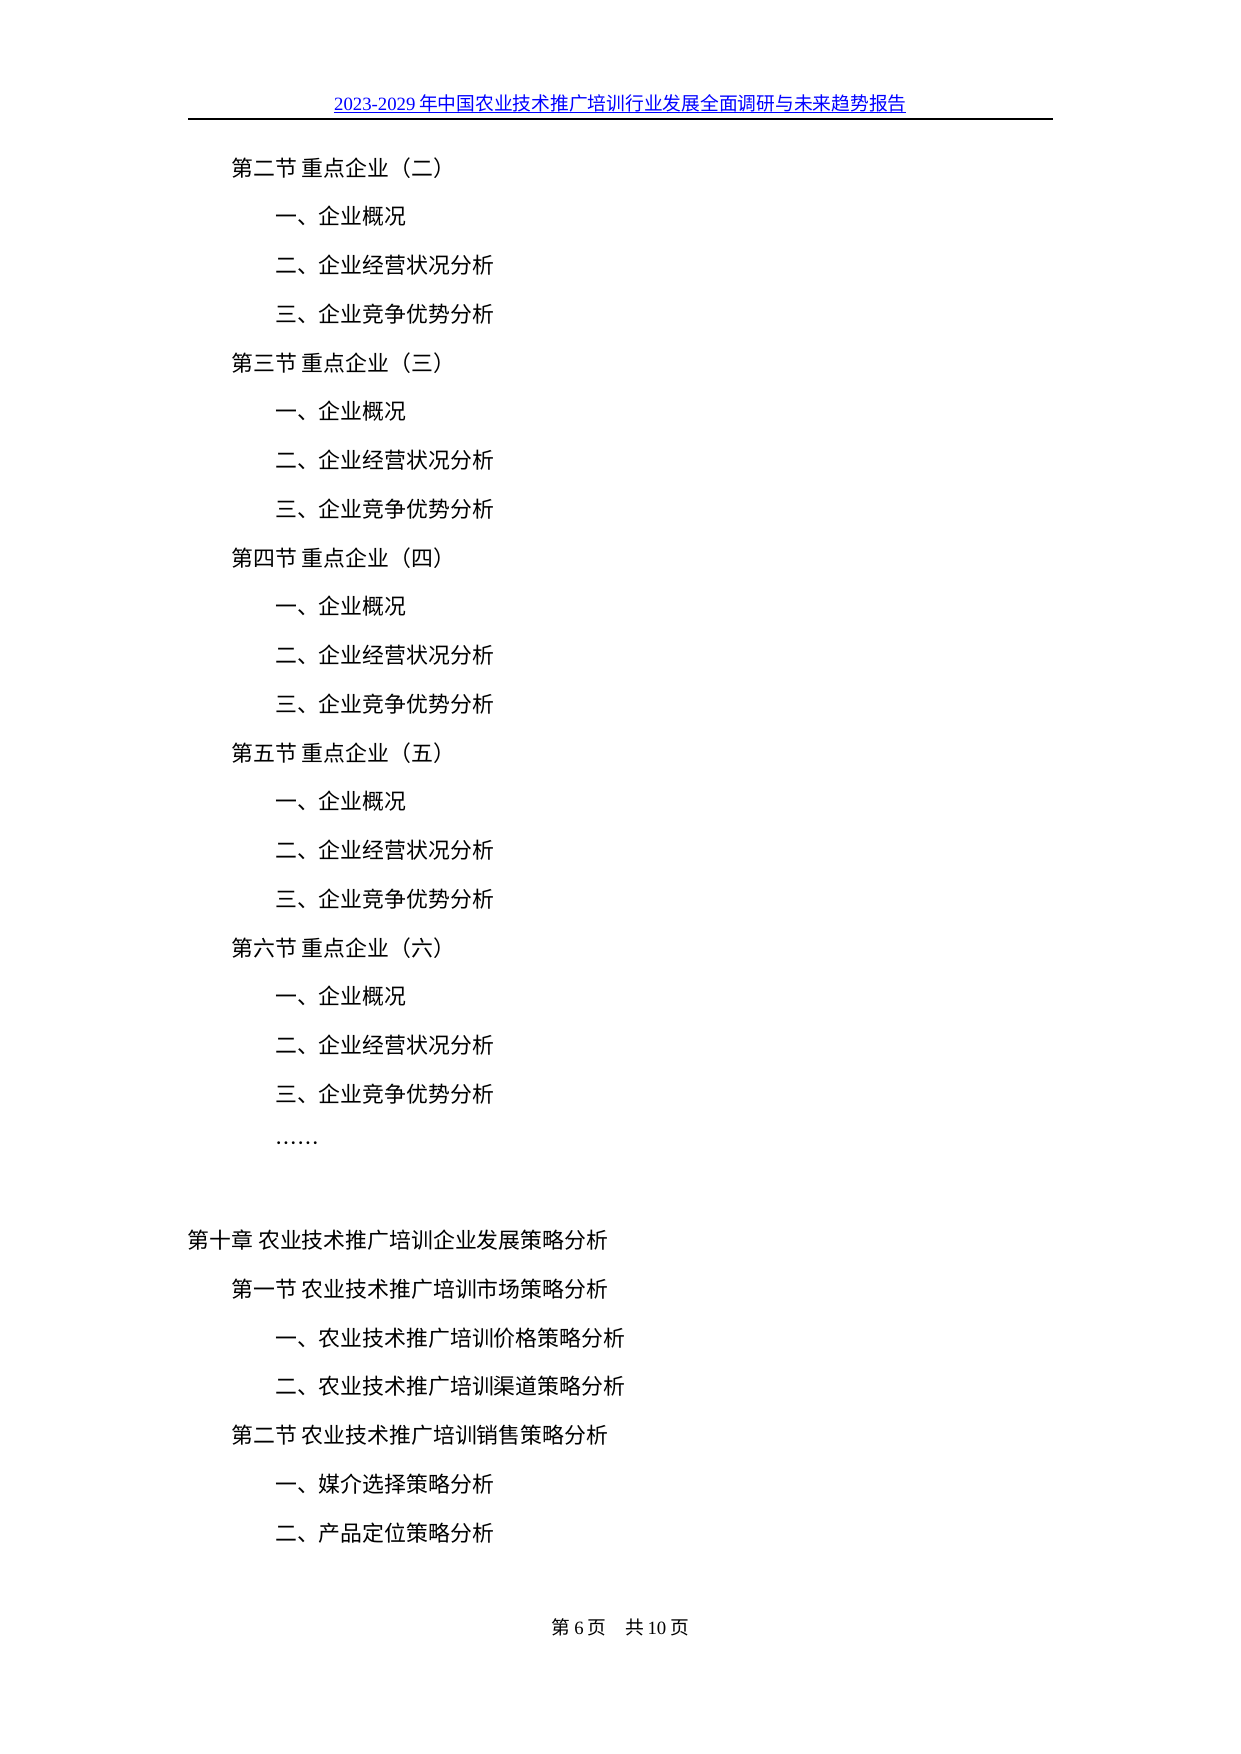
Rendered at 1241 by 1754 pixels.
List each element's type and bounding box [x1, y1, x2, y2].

text [187, 150, 1053, 1548]
